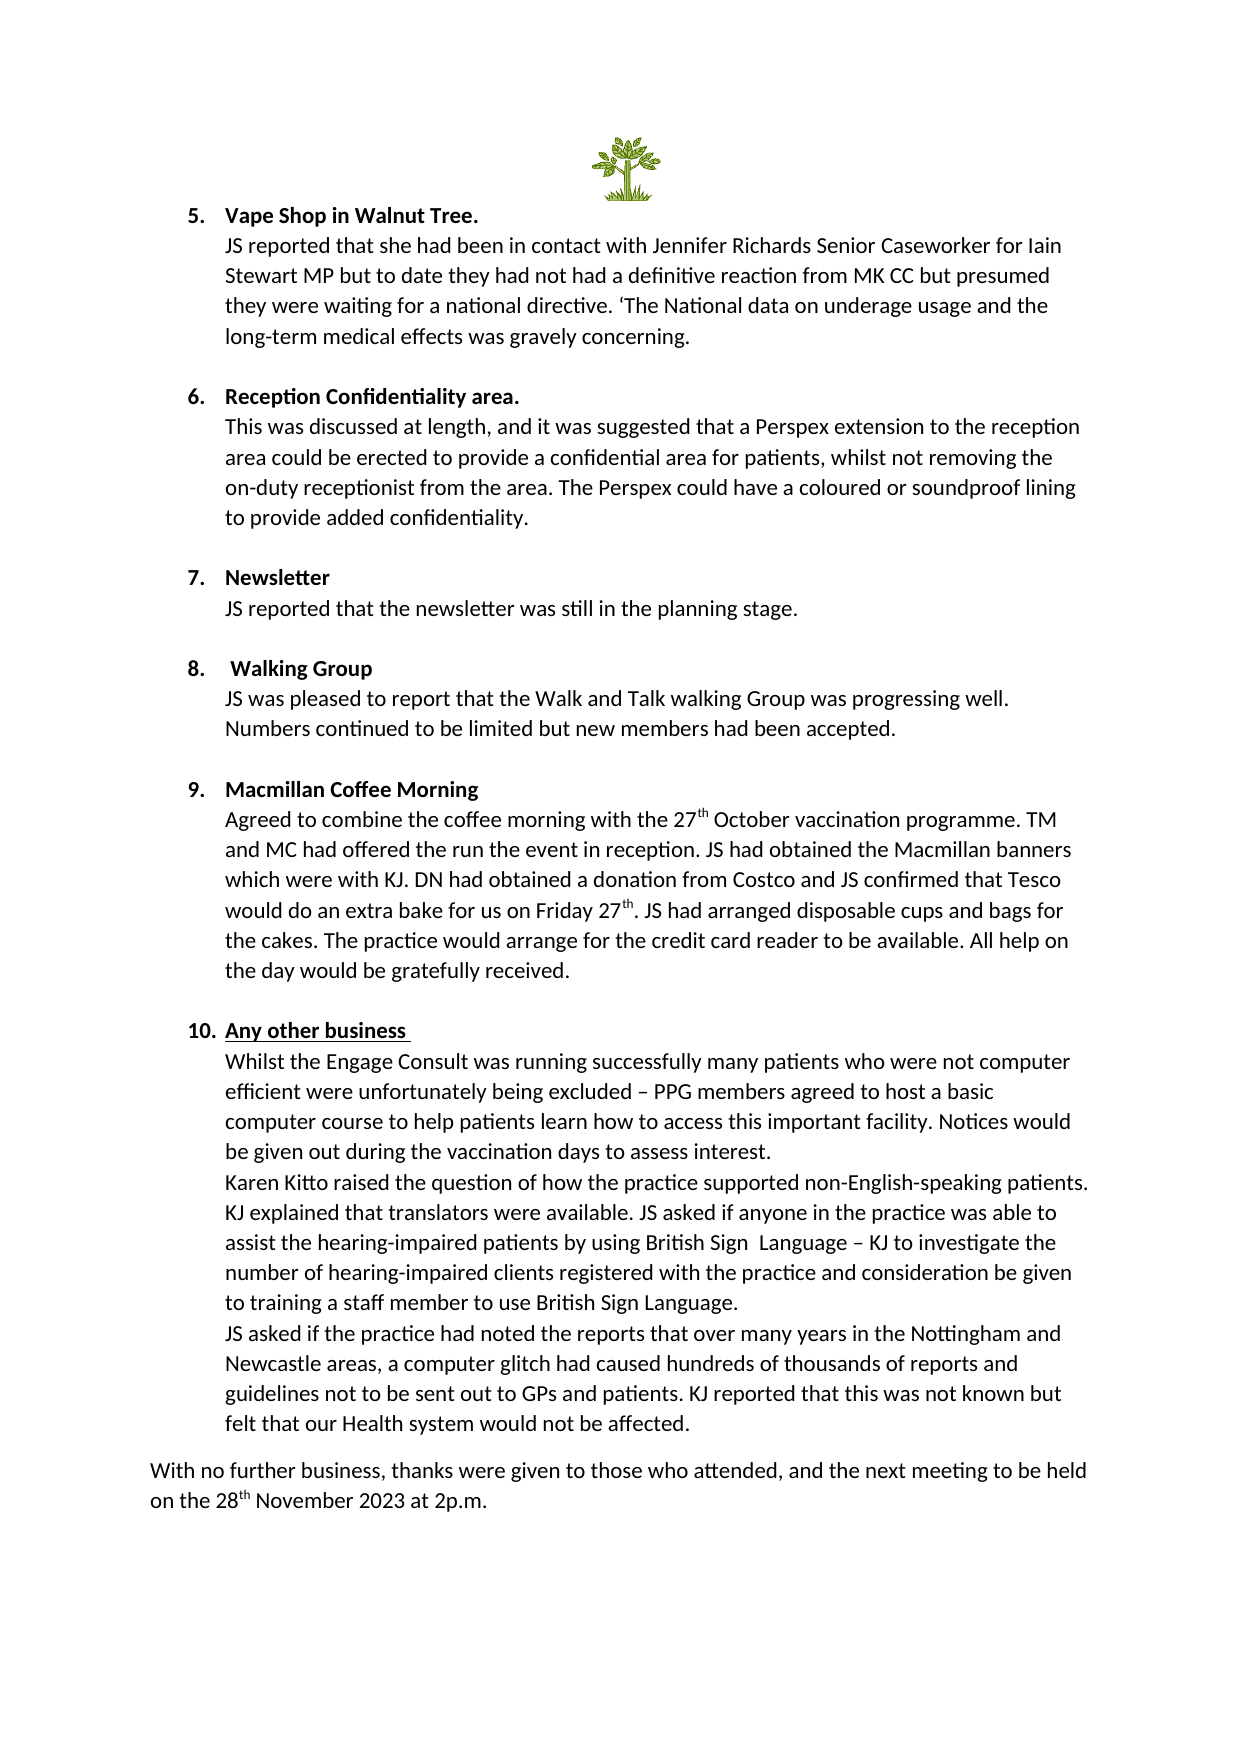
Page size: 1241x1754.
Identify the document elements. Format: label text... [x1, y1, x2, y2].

list JS reported that the newsletter was still in the planning stage. [225, 594, 1090, 622]
list JS was pleased to report that the Walk and Talk walking Group was progressing well. Numbers continued to be limited but new members had been accepted. [225, 684, 1090, 742]
list Any other business [187, 1017, 1090, 1044]
list This was discussed at length, and it was suggested that a Perspex extension to the reception area could be erected to provide a confidential area for patients, whilst not removing the on-duty receptionist from the area. The Perspex could have a coloured or soundproof lining to provide added confidentiality. [225, 412, 1090, 531]
list Vape Shop in Walnut Tree. [187, 201, 1090, 229]
list Newsletter [187, 563, 1090, 591]
list JS asked if the practice had noted the reports that over many years in the Nottingham and Newcastle areas, a computer glitch had caused hundreds of thousands of reports and guidelines not to be sent out to GPs and patients. KJ reported that this was not known but felt that our Health system would not be affected. [225, 1319, 1090, 1437]
picture [592, 137, 661, 201]
text With no further business, thanks were given to those who attended, and the next meeting to be held on the 28th November 2023 at 2p.m. [150, 1456, 1090, 1514]
list Karen Kitto raised the question of how the practice supported non-English-speaking patients. KJ explained that translators were available. JS asked if anyone in the practice was able to assist the hearing-impaired patients by using British Sign Language – KJ to investigate the number of hearing-impaired clients registered with the practice and consideration be given to training a staff member to use British Sign Language. [225, 1168, 1090, 1316]
list Whilst the Engage Consult was running successfully many patients who were not computer efficient were unfortunately being excluded – PPG members agreed to host a basic computer course to help patients learn how to access this important facility. Notices would be given out during the vaccination days to assess interest. [225, 1047, 1090, 1165]
list Macmillan Coffee Morning [187, 775, 1090, 803]
list Agreed to combine the coffee morning with the 27th October vaccination programme. TM and MC had offered the run the event in reception. JS had obtained the Macmillan banners which were with KJ. DN had obtained a donation from Costco and JS confirmed that Tesco would do an extra bake for us on Friday 27th. JS had arranged disposable cups and bags for the cakes. The practice would arrange for the credit card reader to be available. All help on the day would be gratefully received. [225, 805, 1090, 984]
list Walking Group [187, 654, 1090, 682]
list JS reported that she had been in contact with Jennifer Richards Senior Caseworker for Iain Stewart MP but to date they had not had a definitive reaction from MK CC but presumed they were waiting for a national directive. ‘The National data on underage usage and the long-term medical effects was gravely concerning. [225, 231, 1090, 350]
list Reception Confidentiality area. [187, 382, 1090, 410]
